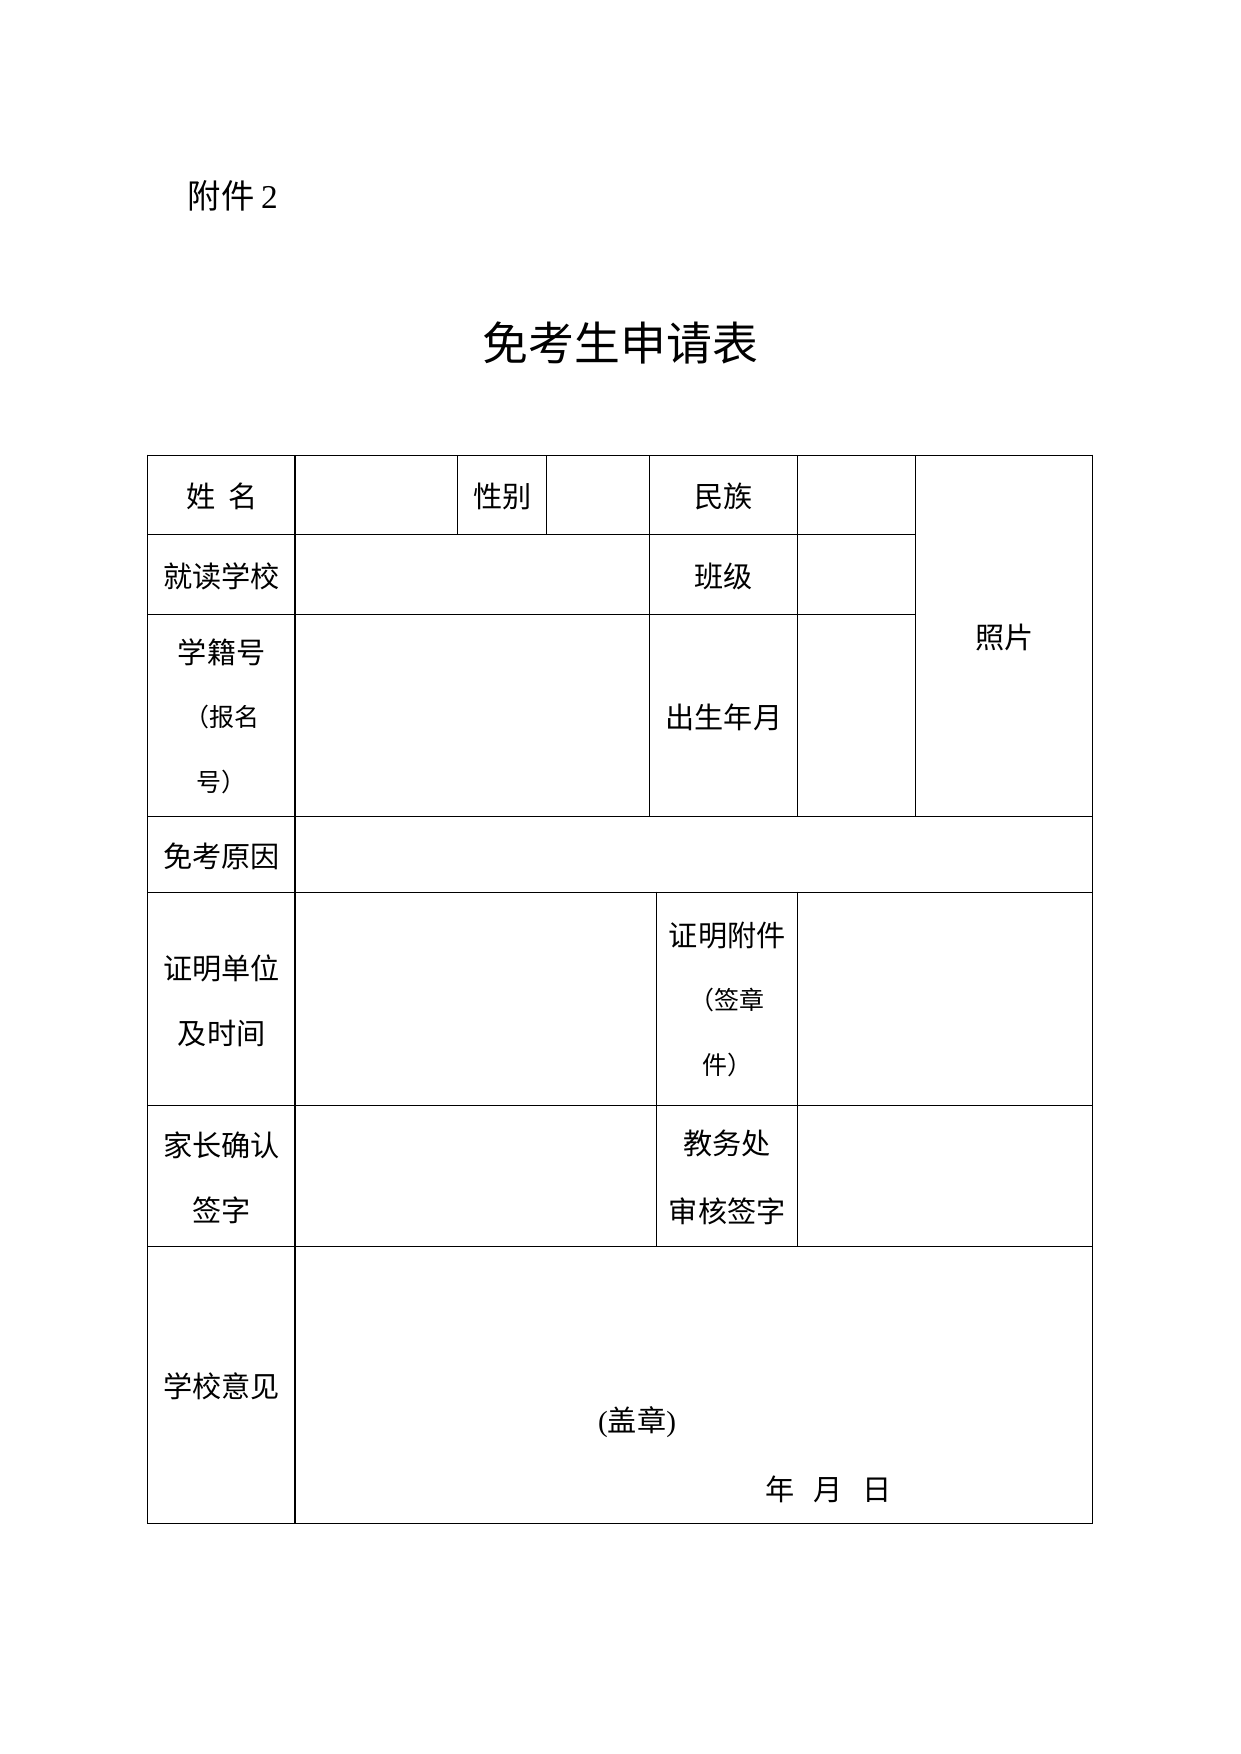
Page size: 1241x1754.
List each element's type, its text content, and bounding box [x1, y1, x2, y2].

table_cell [798, 615, 915, 816]
table_cell [798, 535, 915, 614]
table_cell 教务处 审核签字 [657, 1106, 797, 1246]
table_header 性别 [458, 456, 546, 534]
table_header [296, 456, 457, 534]
table_cell 学籍号 （报名号） [148, 615, 294, 816]
table_cell [296, 893, 656, 1105]
table_header [547, 456, 649, 534]
text 附件2 [187, 162, 1053, 227]
table_header 姓 名 [148, 456, 294, 534]
table_header 照片 [916, 456, 1092, 816]
table_cell (盖章) 年 月 日 [296, 1247, 1092, 1523]
table_cell 证明单位及时间 [148, 893, 294, 1105]
table_cell 家长确认签字 [148, 1106, 294, 1246]
table_cell 免考原因 [148, 817, 294, 892]
table_cell 班级 [650, 535, 797, 614]
table_cell [296, 535, 649, 614]
table_cell 出生年月 [650, 615, 797, 816]
table_cell 学校意见 [148, 1247, 294, 1523]
table_header 民族 [650, 456, 797, 534]
table_cell 就读学校 [148, 535, 294, 614]
table_cell [296, 1106, 656, 1246]
table_cell [798, 1106, 1092, 1246]
table_cell [798, 893, 1092, 1105]
text 免考生申请表 [187, 292, 1053, 389]
table_header [798, 456, 915, 534]
table_cell [296, 817, 1092, 892]
table_cell 证明附件（签章件） [657, 893, 797, 1105]
table_cell [296, 615, 649, 816]
